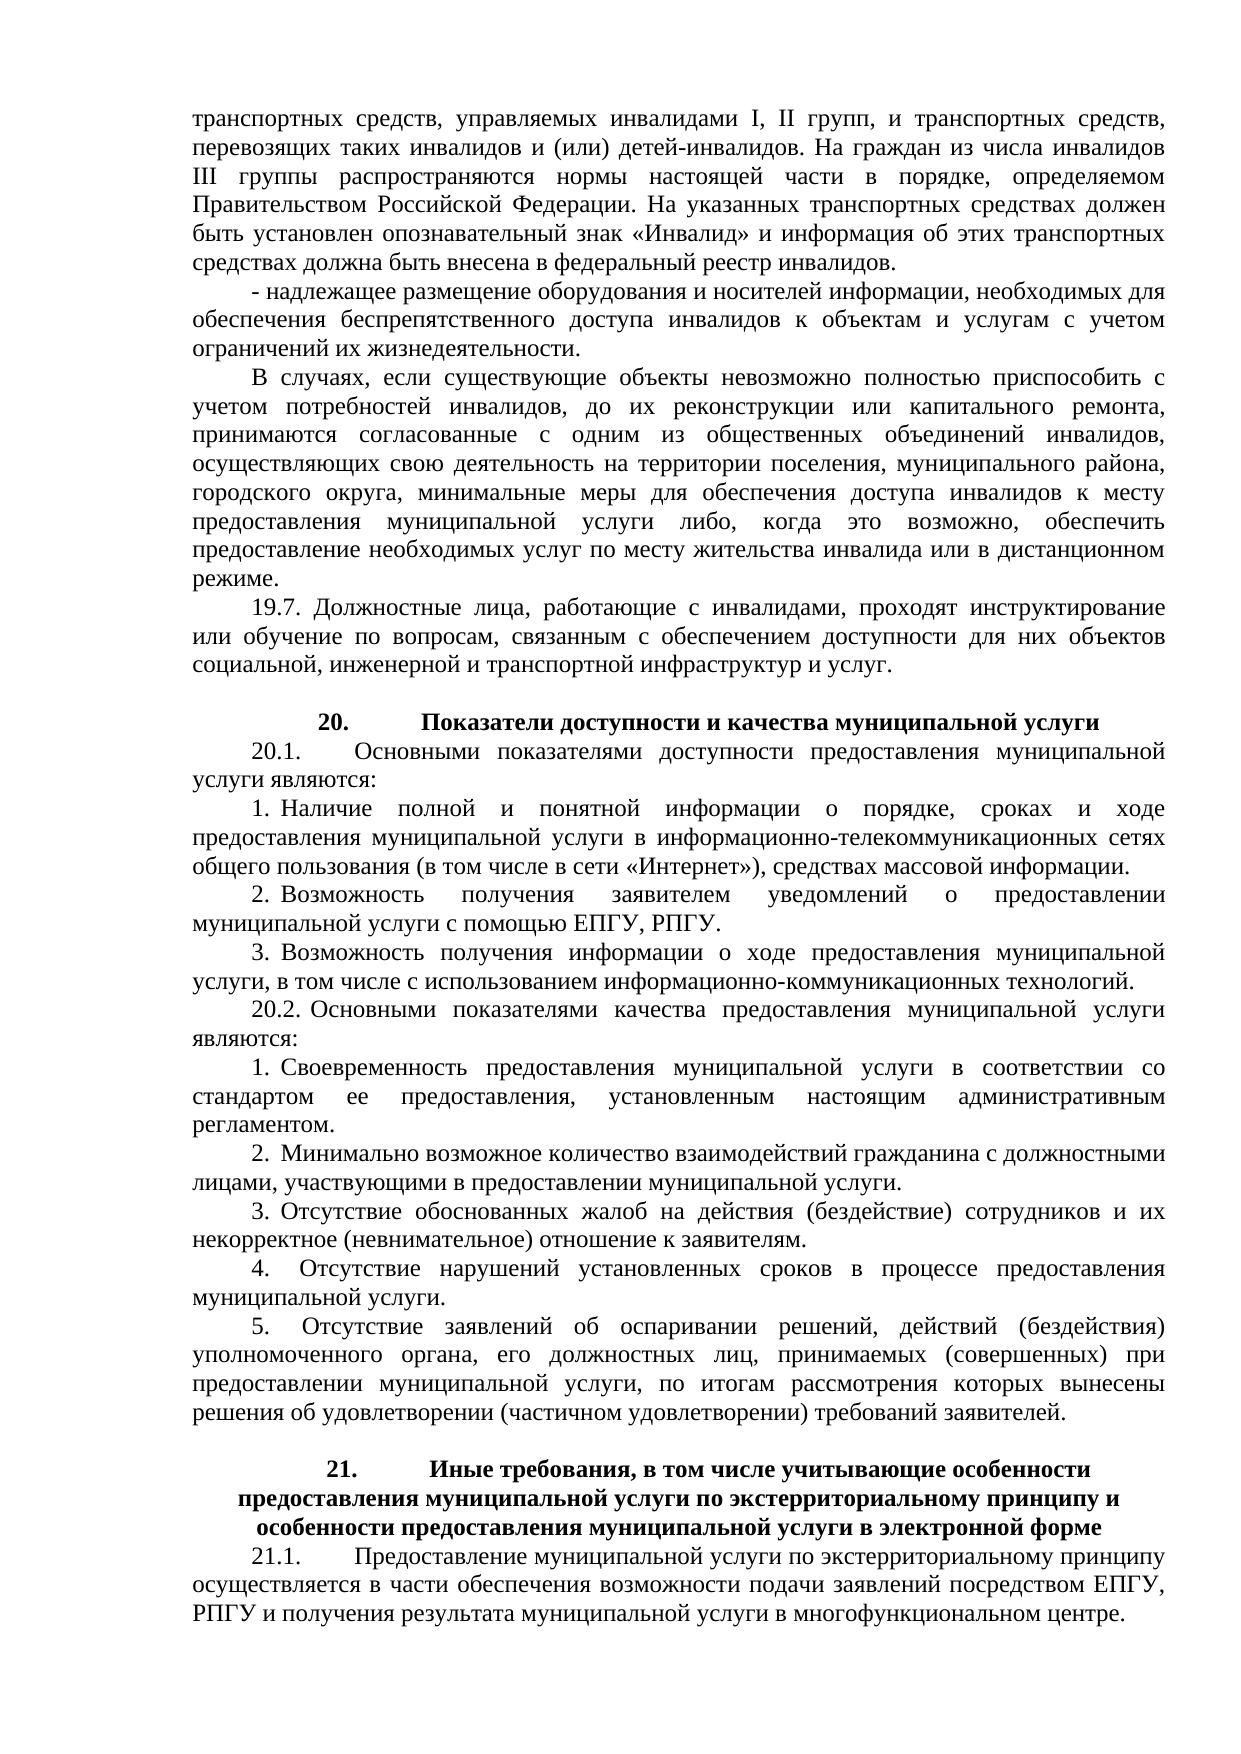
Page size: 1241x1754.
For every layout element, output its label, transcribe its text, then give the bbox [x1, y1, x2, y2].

list Возможность получения заявителем уведомлений о предоставлении муниципальной услуги с помощью ЕПГУ, РПГУ. [192, 879, 1166, 937]
list Возможность получения информации о ходе предоставления муниципальной услуги, в том числе с использованием информационно-коммуникационных технологий. [192, 937, 1166, 994]
text 19.7. Должностные лица, работающие с инвалидами, проходят инструктирование или обучение по вопросам, связанным с обеспечением доступности для них объектов социальной, инженерной и транспортной инфраструктур и услуг. [192, 649, 1166, 678]
list Показатели доступности и качества муниципальной услуги [192, 707, 1166, 736]
text - надлежащее размещение оборудования и носителей информации, необходимых для обеспечения беспрепятственного доступа инвалидов к объектам и услугам с учетом ограничений их жизнедеятельности. [192, 276, 1166, 362]
text В случаях, если существующие объекты невозможно полностью приспособить с учетом потребностей инвалидов, до их реконструкции или капитального ремонта, принимаются согласованные с одним из общественных объединений инвалидов, осуществляющих свою деятельность на территории поселения, муниципального района, городского округа, минимальные меры для обеспечения доступа инвалидов к месту предоставления муниципальной услуги либо, когда это возможно, обеспечить предоставление необходимых услуг по месту жительства инвалида или в дистанционном режиме. [192, 362, 1166, 592]
list Наличие полной и понятной информации о порядке, сроках и ходе предоставления муниципальной услуги в информационно-телекоммуникационных сетях общего пользования (в том числе в сети «Интернет»), средствах массовой информации. [192, 793, 1166, 879]
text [192, 103, 1166, 276]
list Основными показателями доступности предоставления муниципальной услуги являются: [192, 736, 1166, 793]
list Отсутствие нарушений установленных сроков в процессе предоставления муниципальной услуги. [192, 1253, 1166, 1311]
list Своевременность предоставления муниципальной услуги в соответствии со стандартом ее предоставления, установленным настоящим административным регламентом. [192, 1052, 1166, 1138]
list Отсутствие обоснованных жалоб на действия (бездействие) сотрудников и их некорректное (невнимательное) отношение к заявителям. [192, 1196, 1166, 1253]
list Предоставление муниципальной услуги по экстерриториальному принципу осуществляется в части обеспечения возможности подачи заявлений посредством ЕПГУ, РПГУ и получения результата муниципальной услуги в многофункциональном центре. [192, 1541, 1166, 1627]
list Иные требования, в том числе учитывающие особенности предоставления муниципальной услуги по экстерриториальному принципу и особенности предоставления муниципальной услуги в электронной форме [192, 1454, 1166, 1541]
list Отсутствие заявлений об оспаривании решений, действий (бездействия) уполномоченного органа, его должностных лиц, принимаемых (совершенных) при предоставлении муниципальной услуги, по итогам рассмотрения которых вынесены решения об удовлетворении (частичном удовлетворении) требований заявителей. [192, 1311, 1166, 1426]
list Основными показателями качества предоставления муниципальной услуги являются: [192, 994, 1166, 1052]
list Минимально возможное количество взаимодействий гражданина с должностными лицами, участвующими в предоставлении муниципальной услуги. [192, 1138, 1166, 1196]
